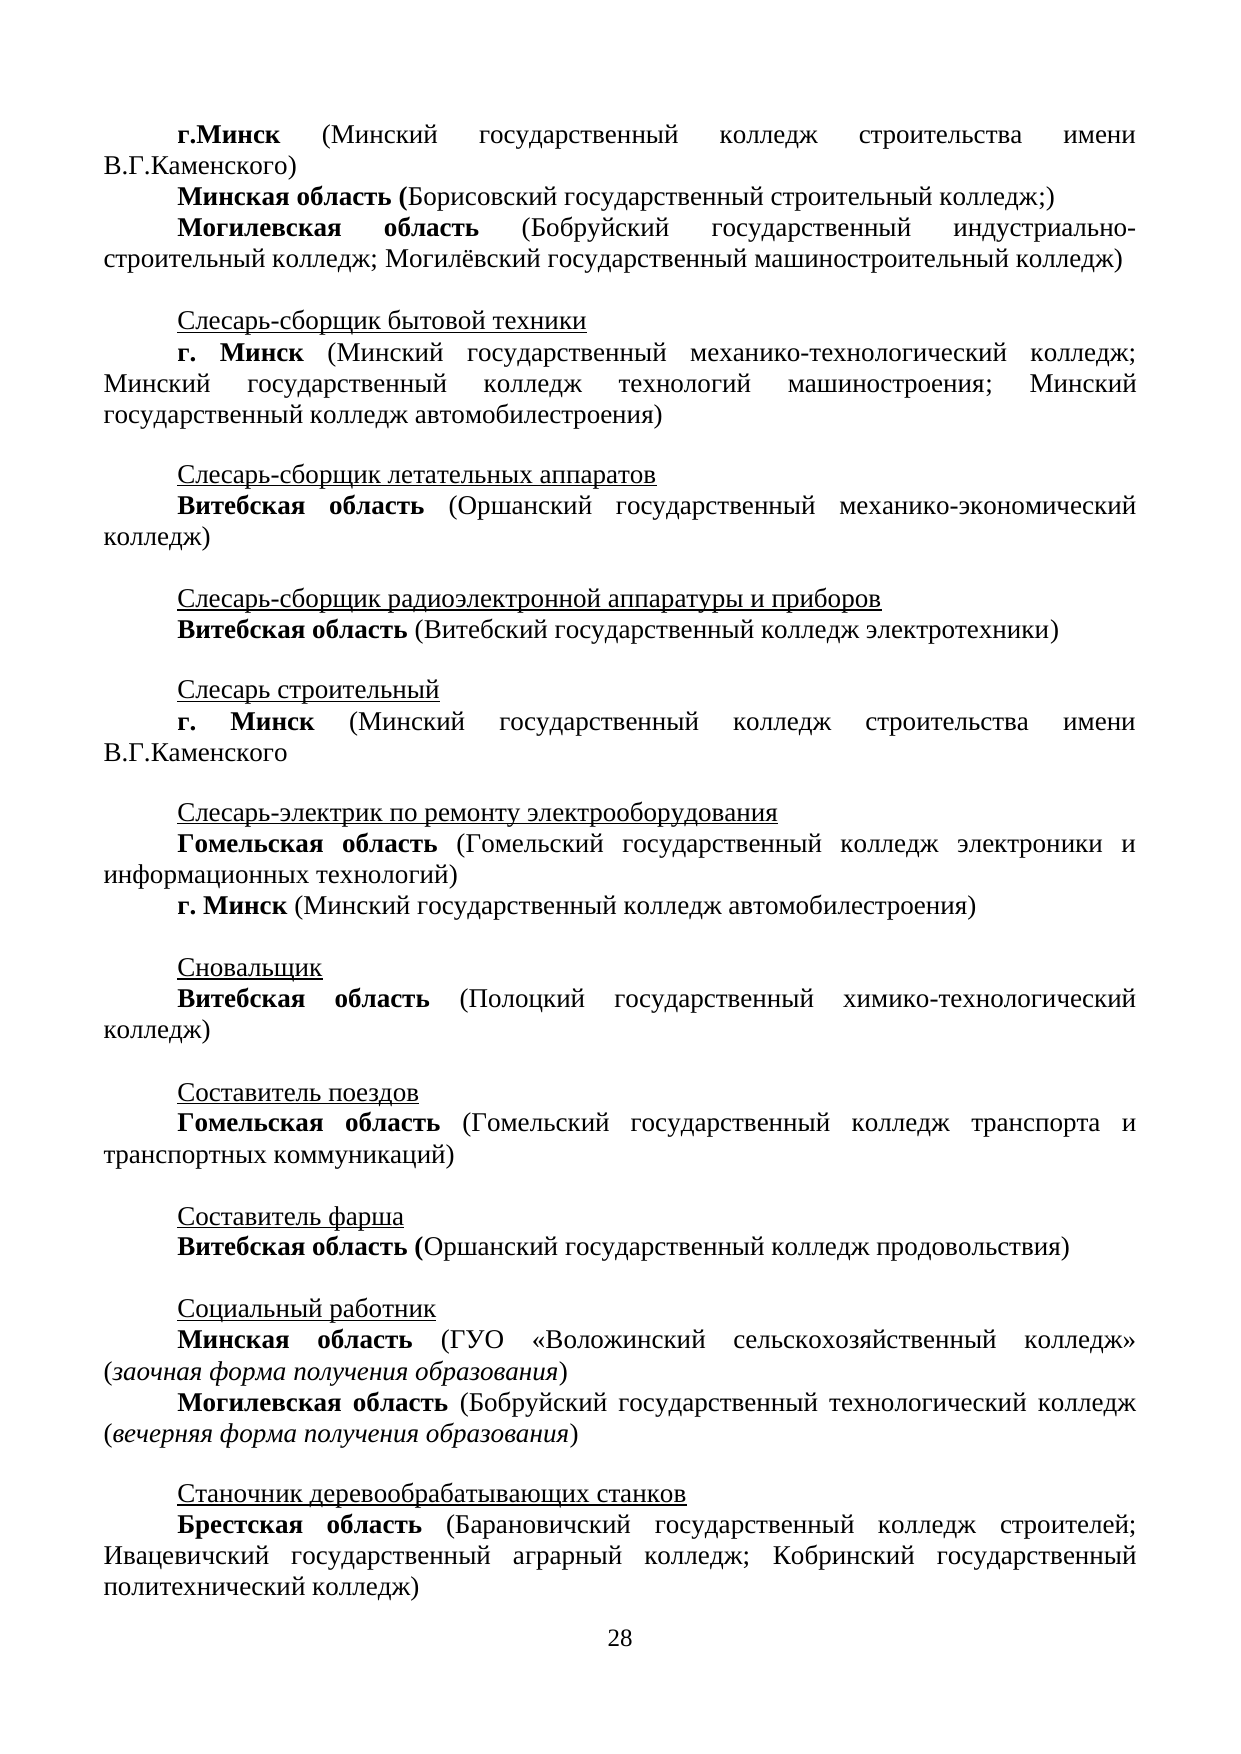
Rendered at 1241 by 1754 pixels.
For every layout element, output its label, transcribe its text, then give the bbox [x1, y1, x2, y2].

text Минская область (ГУО «Воложинский сельскохозяйственный колледж» (заочная форма получения образования) [103, 1324, 1137, 1386]
text Составитель поездов [103, 1076, 1137, 1107]
text Гомельская область (Гомельский государственный колледж транспорта и транспортных коммуникаций) [103, 1107, 1137, 1169]
text Могилевская область (Бобруйский государственный индустриально-строительный колледж; Могилёвский государственный машиностроительный колледж) [103, 212, 1137, 273]
text Витебская область (Оршанский государственный колледж продовольствия) [103, 1231, 1137, 1262]
text Сновальщик [103, 951, 1137, 982]
text Слесарь-электрик по ремонту электрооборудования [103, 796, 1137, 827]
text г. Минск (Минский государственный колледж строительства имени В.Г.Каменского [103, 704, 1137, 767]
text Слесарь-сборщик радиоэлектронной аппаратуры и приборов [103, 582, 1137, 613]
text г. Минск (Минский государственный колледж автомобилестроения) [103, 889, 1137, 920]
text Составитель фарша [103, 1200, 1137, 1231]
text Слесарь-сборщик бытовой техники [103, 304, 1137, 336]
text Минская область (Борисовский государственный строительный колледж;) [103, 180, 1137, 212]
text Витебская область (Витебский государственный колледж электротехники) [103, 613, 1137, 645]
text Слесарь строительный [103, 673, 1137, 704]
text Социальный работник [103, 1292, 1137, 1324]
text Слесарь-сборщик летательных аппаратов [103, 458, 1137, 489]
text г. Минск (Минский государственный механико-технологический колледж; Минский государственный колледж технологий машиностроения; Минский государственный колледж автомобилестроения) [103, 336, 1137, 429]
text Могилевская область (Бобруйский государственный технологический колледж (вечерняя форма получения образования) [103, 1386, 1137, 1448]
text Витебская область (Оршанский государственный механико-экономический колледж) [103, 489, 1137, 551]
text Брестская область (Барановичский государственный колледж строителей; Ивацевичский государственный аграрный колледж; Кобринский государственный политехнический колледж) [103, 1508, 1137, 1602]
text Гомельская область (Гомельский государственный колледж электроники и информационных технологий) [103, 827, 1137, 889]
text г.Минск (Минский государственный колледж строительства имени В.Г.Каменского) [103, 118, 1137, 180]
text Станочник деревообрабатывающих станков [103, 1477, 1137, 1508]
text Витебская область (Полоцкий государственный химико-технологический колледж) [103, 982, 1137, 1045]
